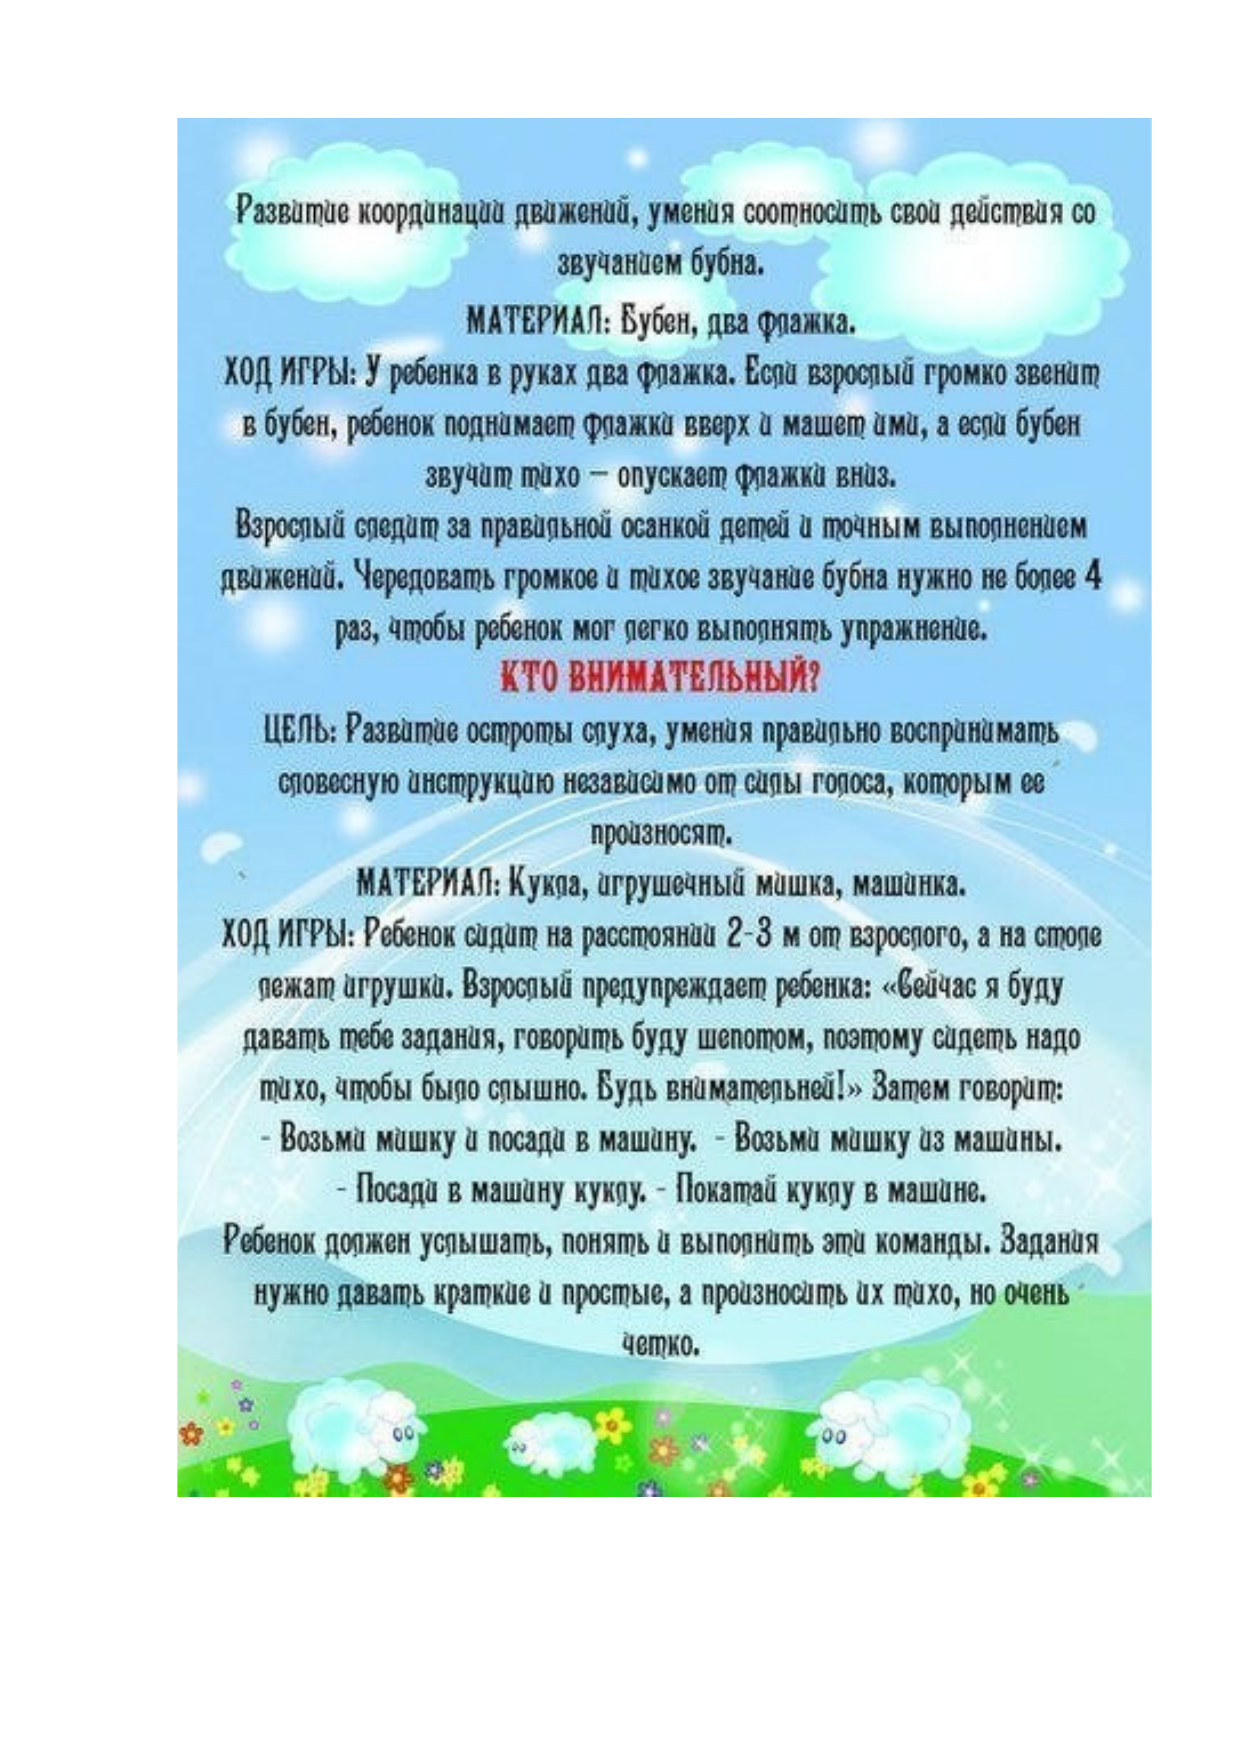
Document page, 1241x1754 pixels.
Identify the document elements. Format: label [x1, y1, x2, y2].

picture [177, 118, 1152, 1497]
